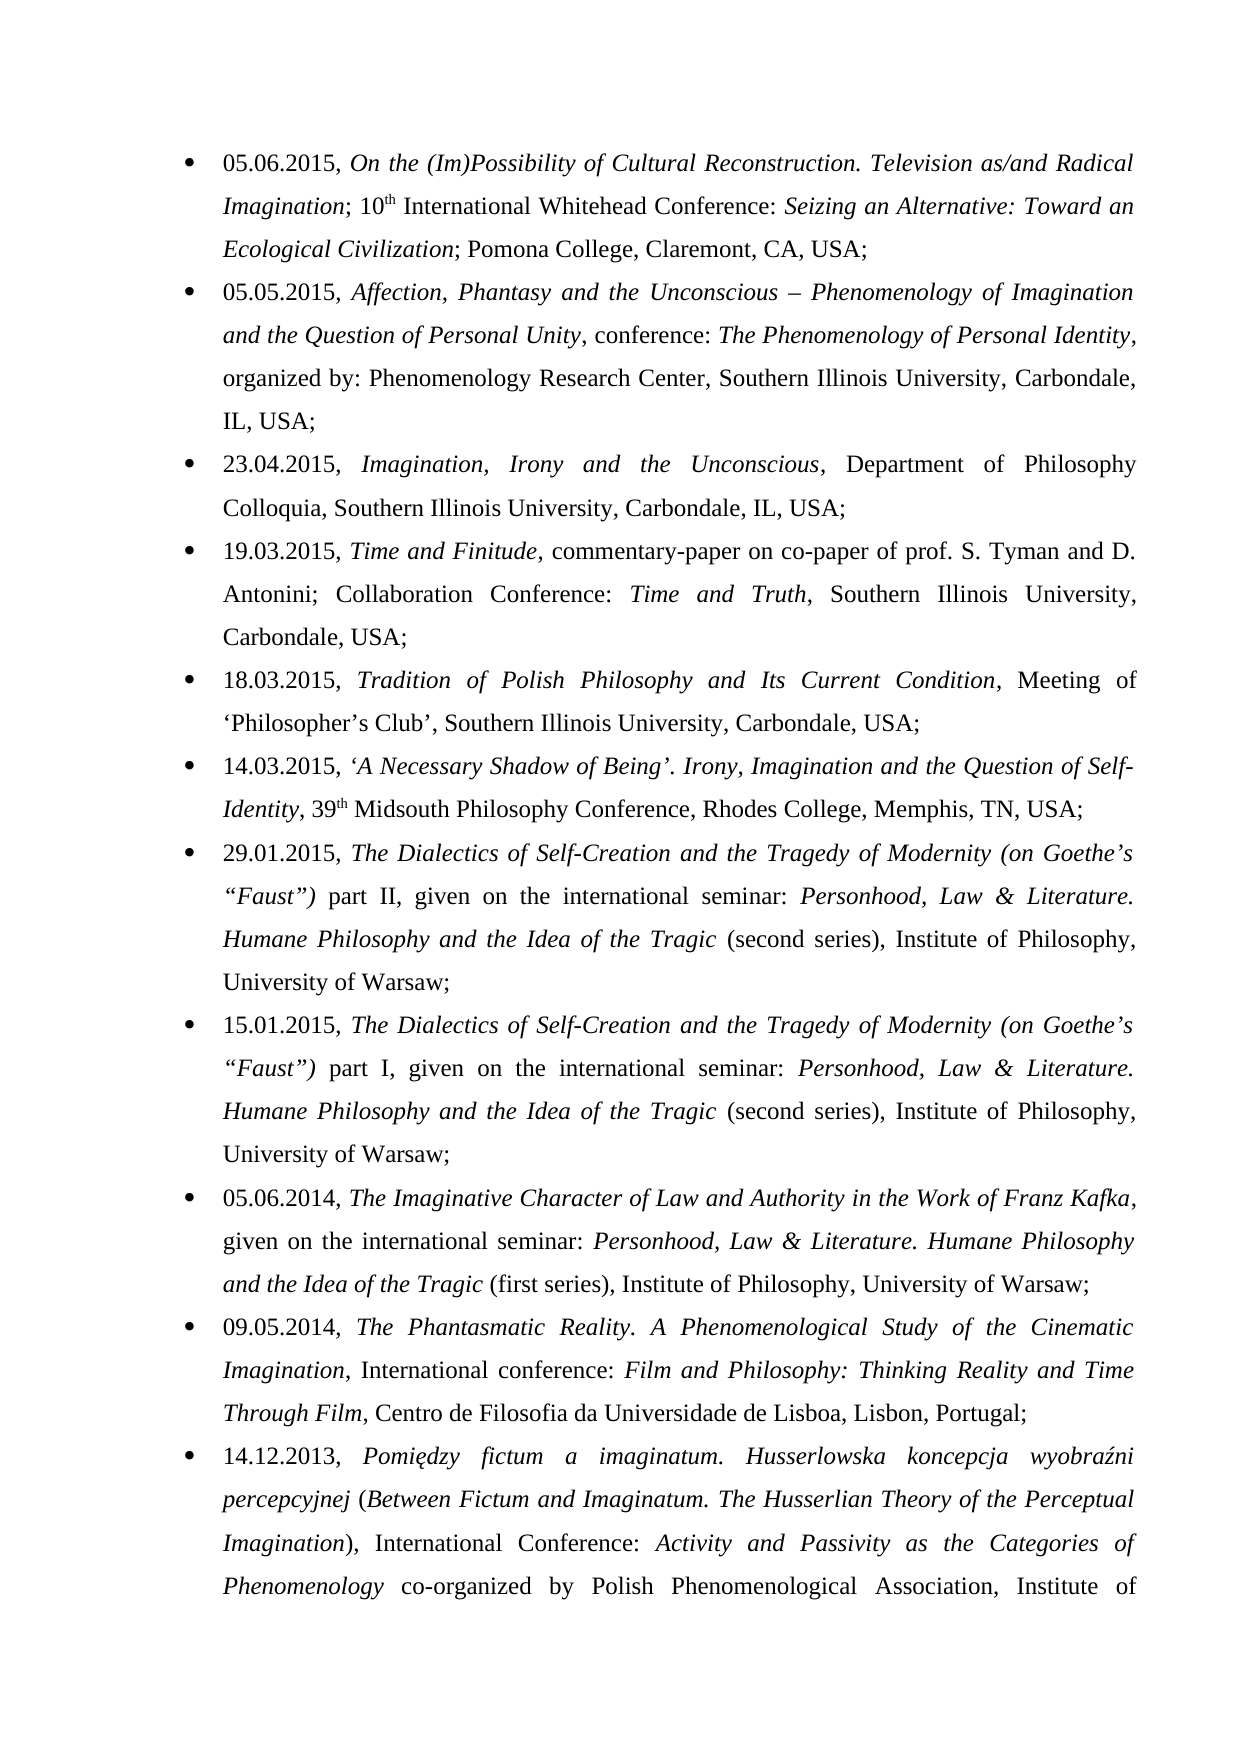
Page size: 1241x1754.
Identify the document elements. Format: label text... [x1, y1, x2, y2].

list 09.05.2014, The Phantasmatic Reality. A Phenomenological Study of the Cinematic Imagination, International conference: Film and Philosophy: Thinking Reality and Time Through Film, Centro de Filosofia da Universidade de Lisboa, Lisbon, Portugal; [185, 1312, 1137, 1427]
list 23.04.2015, Imagination, Irony and the Unconscious, Department of Philosophy Colloquia, Southern Illinois University, Carbondale, IL, USA; [185, 449, 1137, 521]
list 18.03.2015, Tradition of Polish Philosophy and Its Current Condition, Meeting of ‘Philosopher’s Club’, Southern Illinois University, Carbondale, USA; [185, 665, 1137, 737]
list 05.05.2015, Affection, Phantasy and the Unconscious – Phenomenology of Imagination and the Question of Personal Unity, conference: The Phenomenology of Personal Identity, organized by: Phenomenology Research Center, Southern Illinois University, Carbondale, IL, USA; [185, 277, 1137, 435]
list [185, 1441, 1137, 1599]
list 05.06.2015, On the (Im)Possibility of Cultural Reconstruction. Television as/and Radical Imagination; 10th International Whitehead Conference: Seizing an Alternative: Toward an Ecological Civilization; Pomona College, Claremont, CA, USA; [185, 148, 1137, 263]
list 19.03.2015, Time and Finitude, commentary-paper on co-paper of prof. S. Tyman and D. Antonini; Collaboration Conference: Time and Truth, Southern Illinois University, Carbondale, USA; [185, 536, 1137, 651]
list 05.06.2014, The Imaginative Character of Law and Authority in the Work of Franz Kafka, given on the international seminar: Personhood, Law & Literature. Humane Philosophy and the Idea of the Tragic (first series), Institute of Philosophy, University of Warsaw; [185, 1183, 1137, 1298]
list 15.01.2015, The Dialectics of Self-Creation and the Tragedy of Modernity (on Goethe’s “Faust”) part I, given on the international seminar: Personhood, Law & Literature. Humane Philosophy and the Idea of the Tragic (second series), Institute of Philosophy, University of Warsaw; [185, 1010, 1137, 1168]
list 14.03.2015, ‘A Necessary Shadow of Being’. Irony, Imagination and the Question of Self-Identity, 39th Midsouth Philosophy Conference, Rhodes College, Memphis, TN, USA; [185, 751, 1137, 823]
list 29.01.2015, The Dialectics of Self-Creation and the Tragedy of Modernity (on Goethe’s “Faust”) part II, given on the international seminar: Personhood, Law & Literature. Humane Philosophy and the Idea of the Tragic (second series), Institute of Philosophy, University of Warsaw; [185, 838, 1137, 996]
